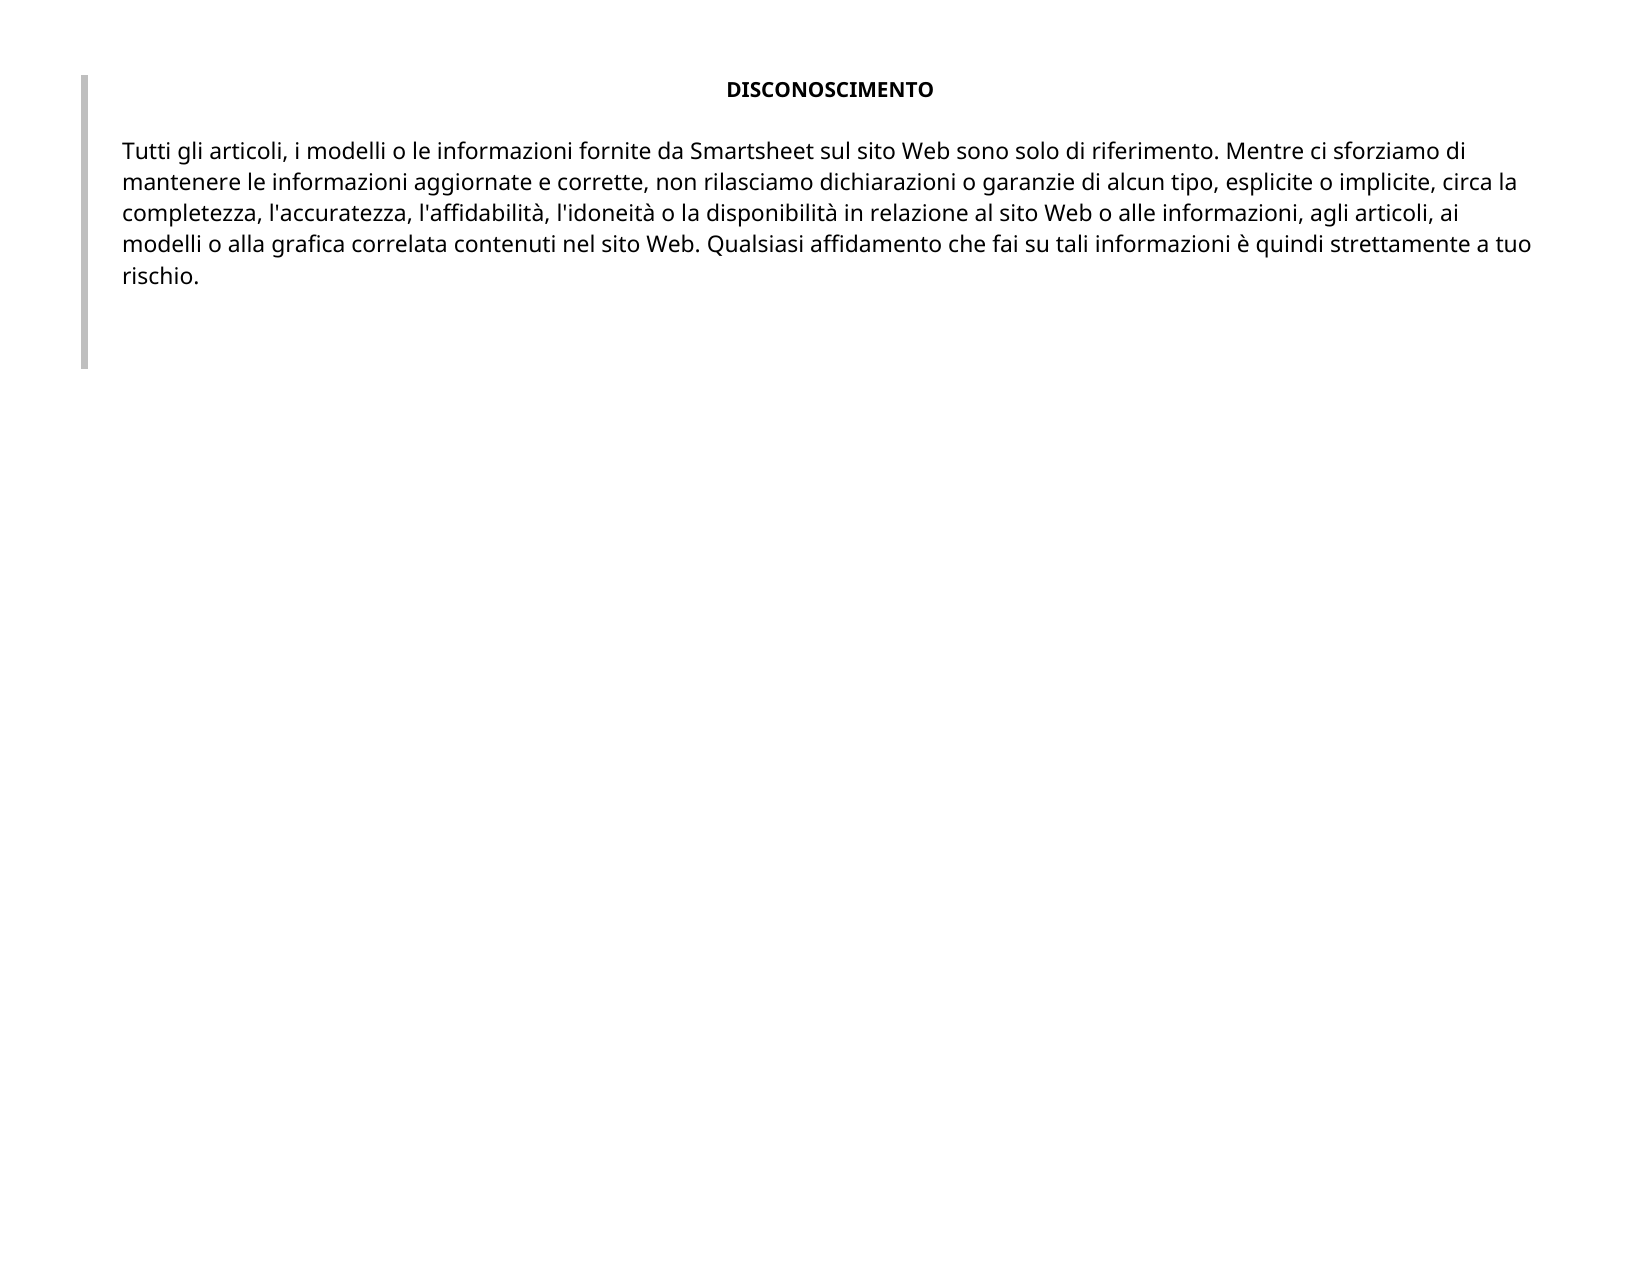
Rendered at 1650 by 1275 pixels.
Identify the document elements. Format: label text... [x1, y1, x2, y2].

table_header DISCONOSCIMENTO Tutti gli articoli, i modelli o le informazioni fornite da Smartsheet sul sito Web sono solo di riferimento. Mentre ci sforziamo di mantenere le informazioni aggiornate e corrette, non rilasciamo dichiarazioni o garanzie di alcun tipo, esplicite o implicite, circa la completezza, l'accuratezza, l'affidabilità, l'idoneità o la disponibilità in relazione al sito Web o alle informazioni, agli articoli, ai modelli o alla grafica correlata contenuti nel sito Web. Qualsiasi affidamento che fai su tali informazioni è quindi strettamente a tuo rischio. [88, 75, 1550, 369]
